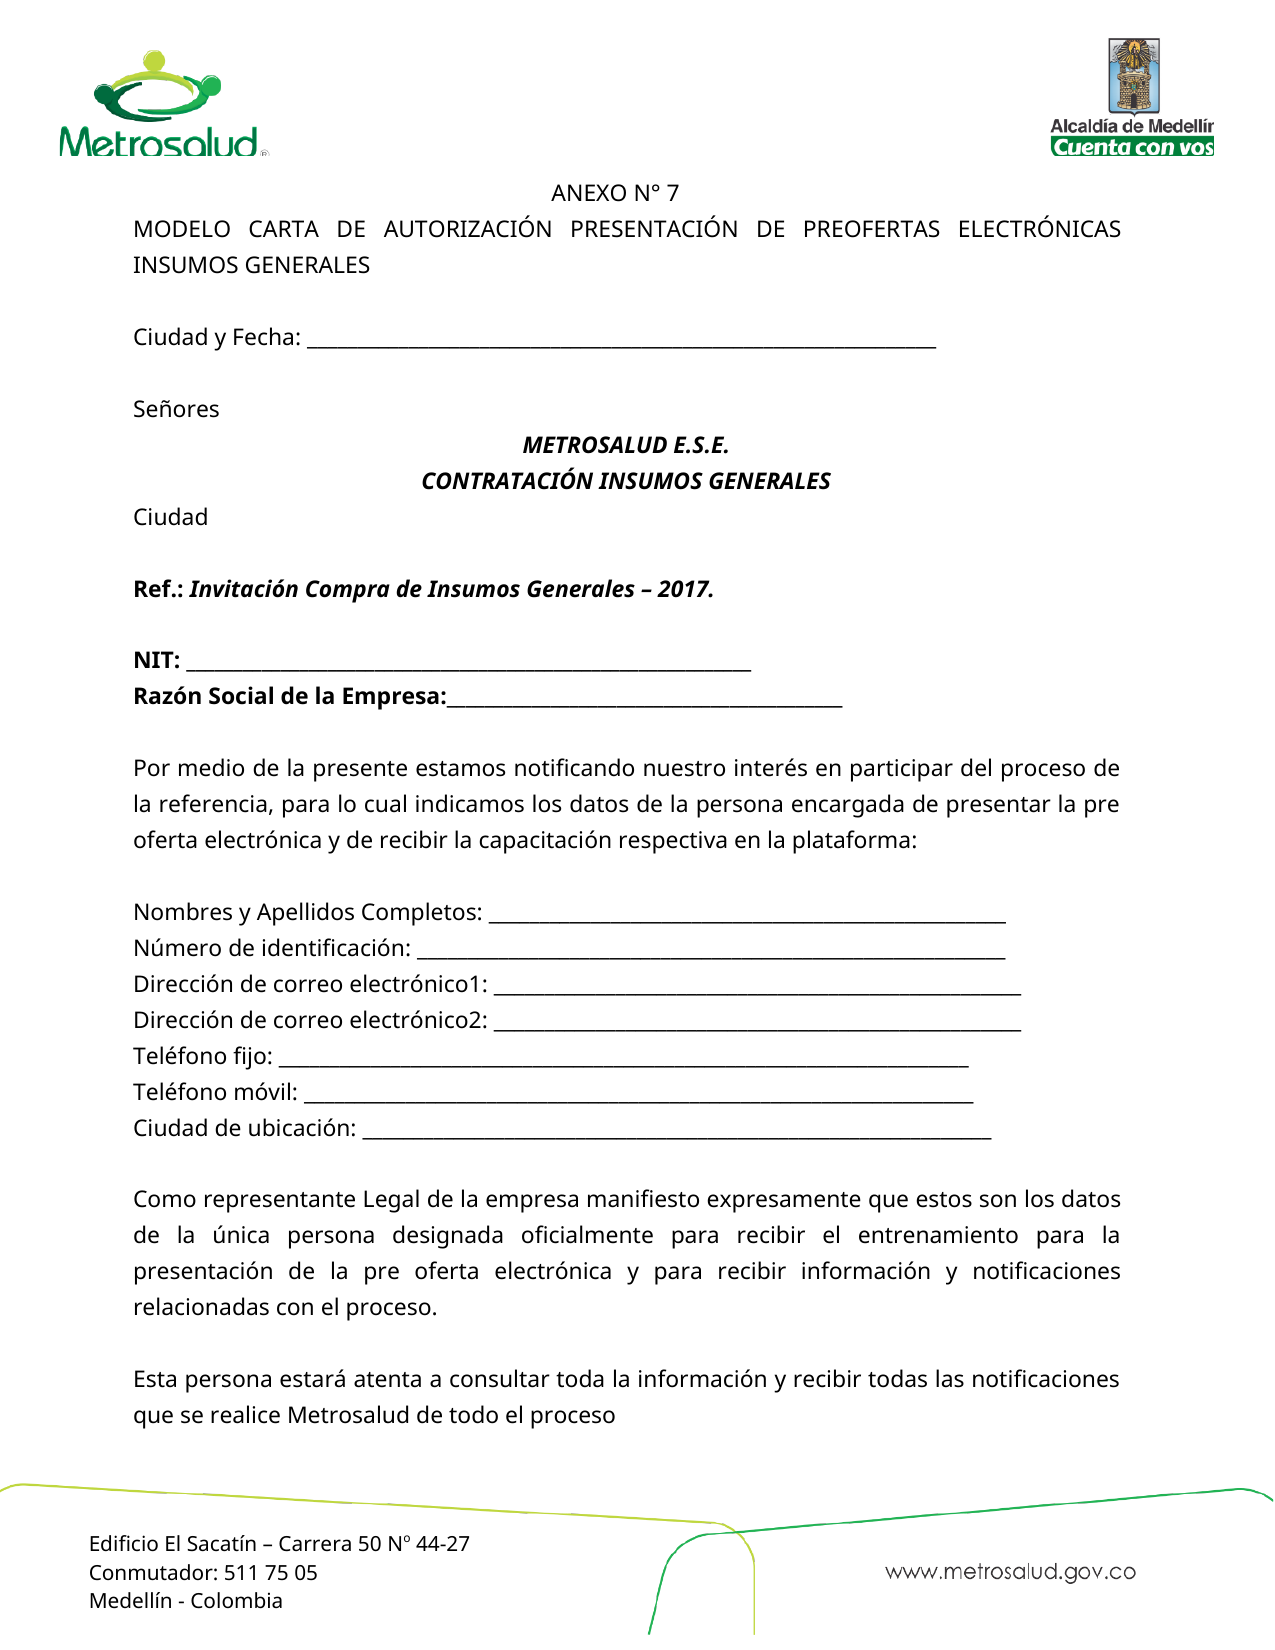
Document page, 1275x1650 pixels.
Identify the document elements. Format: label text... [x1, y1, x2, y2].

text Dirección de correo electrónico2: ____________________________________________________ [133, 1004, 1122, 1035]
subtitle CONTRATACIÓN INSUMOS GENERALES [133, 465, 1122, 496]
text Ciudad [133, 501, 1122, 532]
text Esta persona estará atenta a consultar toda la información y recibir todas las notificaciones que se realice Metrosalud de todo el proceso [133, 1363, 1122, 1430]
text Dirección de correo electrónico1: ____________________________________________________ [133, 968, 1122, 999]
text Teléfono fijo: ____________________________________________________________________ [133, 1040, 1122, 1071]
text Ciudad y Fecha: ______________________________________________________________ [133, 321, 1122, 352]
text Razón Social de la Empresa:__________________________________________ [133, 680, 1122, 712]
picture [0, 1483, 1274, 1635]
text Como representante Legal de la empresa manifiesto expresamente que estos son los datos de la única persona designada oficialmente para recibir el entrenamiento para la presentación de la pre oferta electrónica y para recibir información y notificaciones relacionadas con el proceso. [133, 1183, 1122, 1322]
text Número de identificación: __________________________________________________________ [133, 932, 1122, 963]
text Ref.: Invitación Compra de Insumos Generales – 2017. [133, 572, 1122, 604]
subtitle METROSALUD E.S.E. [133, 429, 1122, 460]
text Por medio de la presente estamos notificando nuestro interés en participar del proceso de la referencia, para lo cual indicamos los datos de la persona encargada de presentar la pre oferta electrónica y de recibir la capacitación respectiva en la plataforma: [133, 752, 1122, 855]
text NIT: ____________________________________________________________ [133, 644, 1122, 676]
picture [57, 36, 1213, 156]
subtitle ANEXO N° 7 [133, 177, 1098, 208]
text Señores [133, 393, 1122, 424]
text Teléfono móvil: __________________________________________________________________ [133, 1076, 1122, 1107]
text Ciudad de ubicación: ______________________________________________________________ [133, 1112, 1122, 1143]
text Nombres y Apellidos Completos: ___________________________________________________ [133, 896, 1122, 927]
subtitle MODELO CARTA DE AUTORIZACIÓN PRESENTACIÓN DE PREOFERTAS ELECTRÓNICAS INSUMOS GENERALES [133, 213, 1122, 280]
